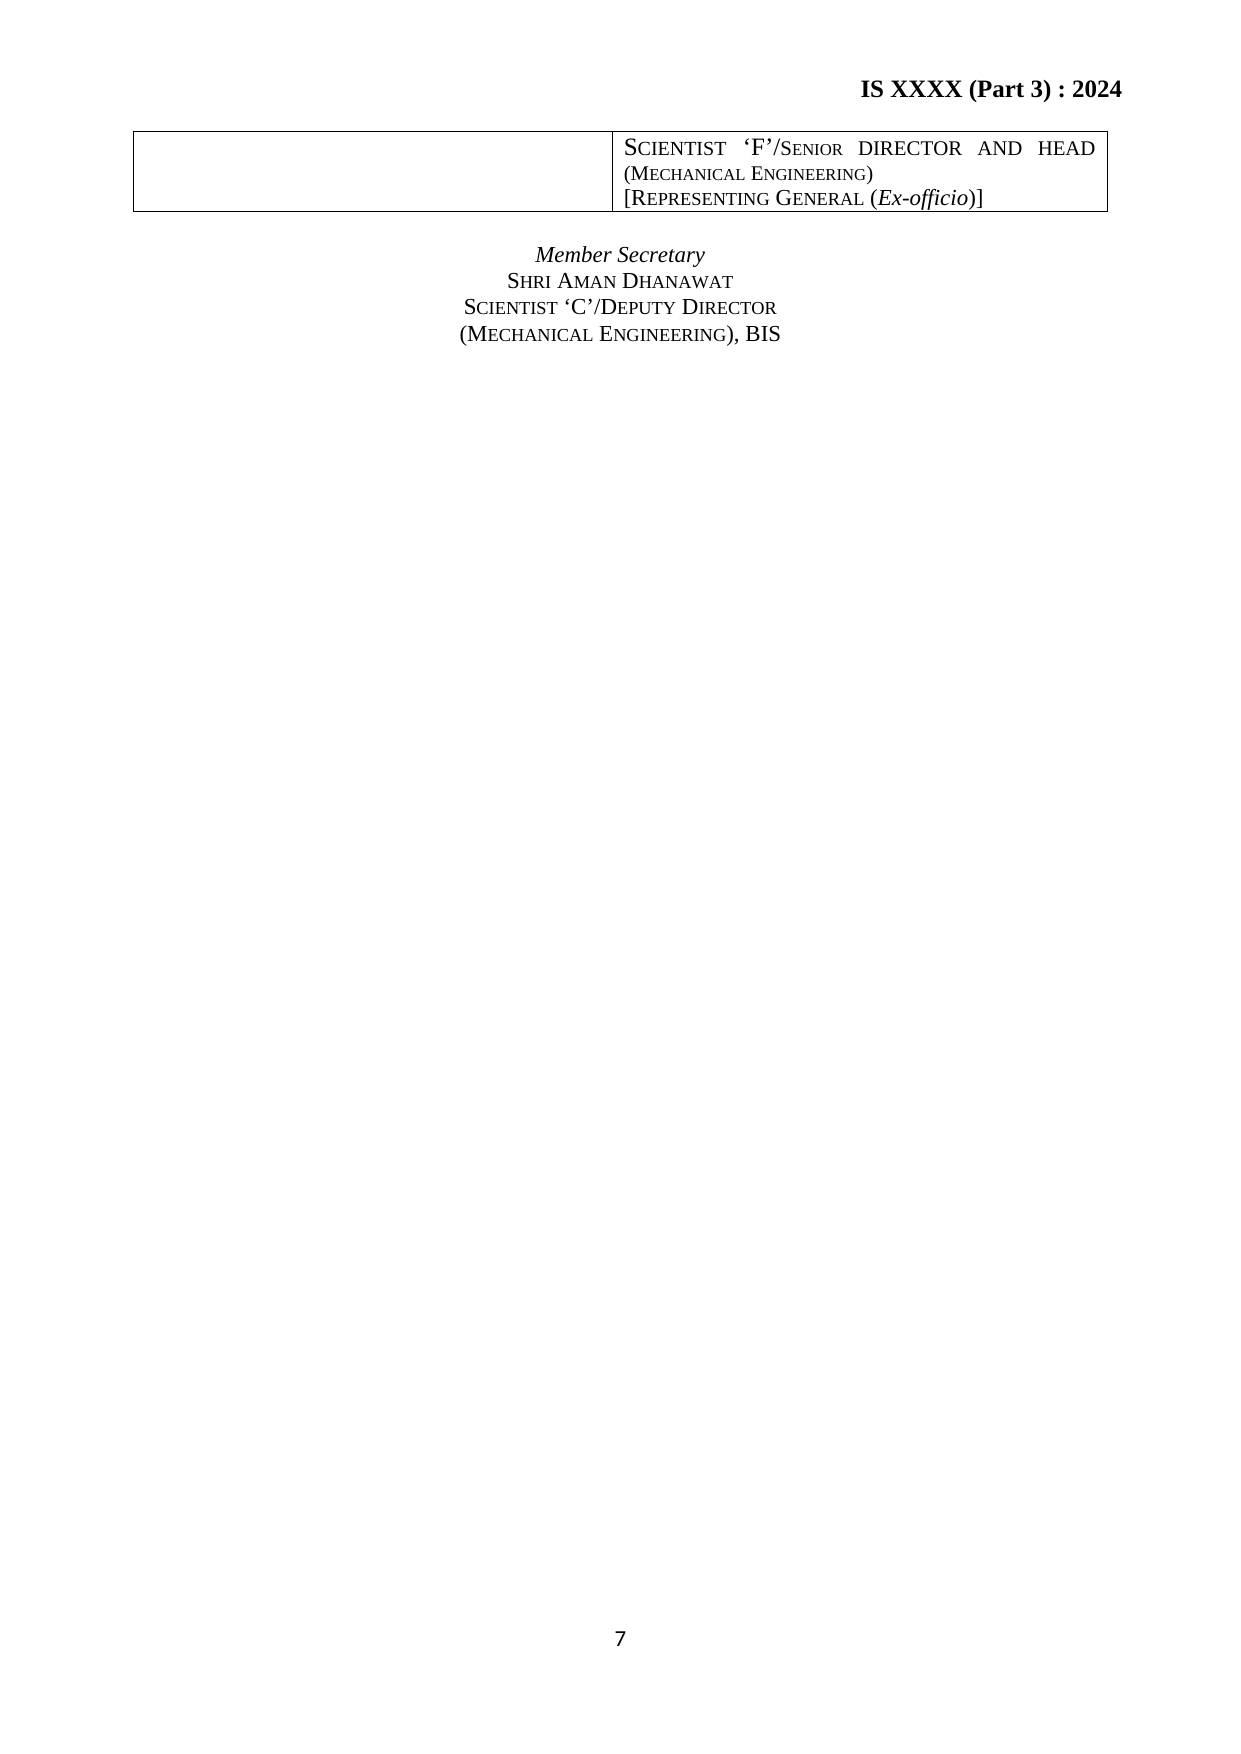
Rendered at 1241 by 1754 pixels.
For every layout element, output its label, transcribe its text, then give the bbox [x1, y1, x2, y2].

text Shri Aman Dhanawat [118, 267, 1122, 293]
text Scientist ‘C’/Deputy Director [118, 293, 1122, 320]
text Member Secretary [118, 241, 1122, 267]
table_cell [613, 132, 1107, 211]
text (Mechanical Engineering), BIS [118, 320, 1122, 346]
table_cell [134, 132, 612, 211]
